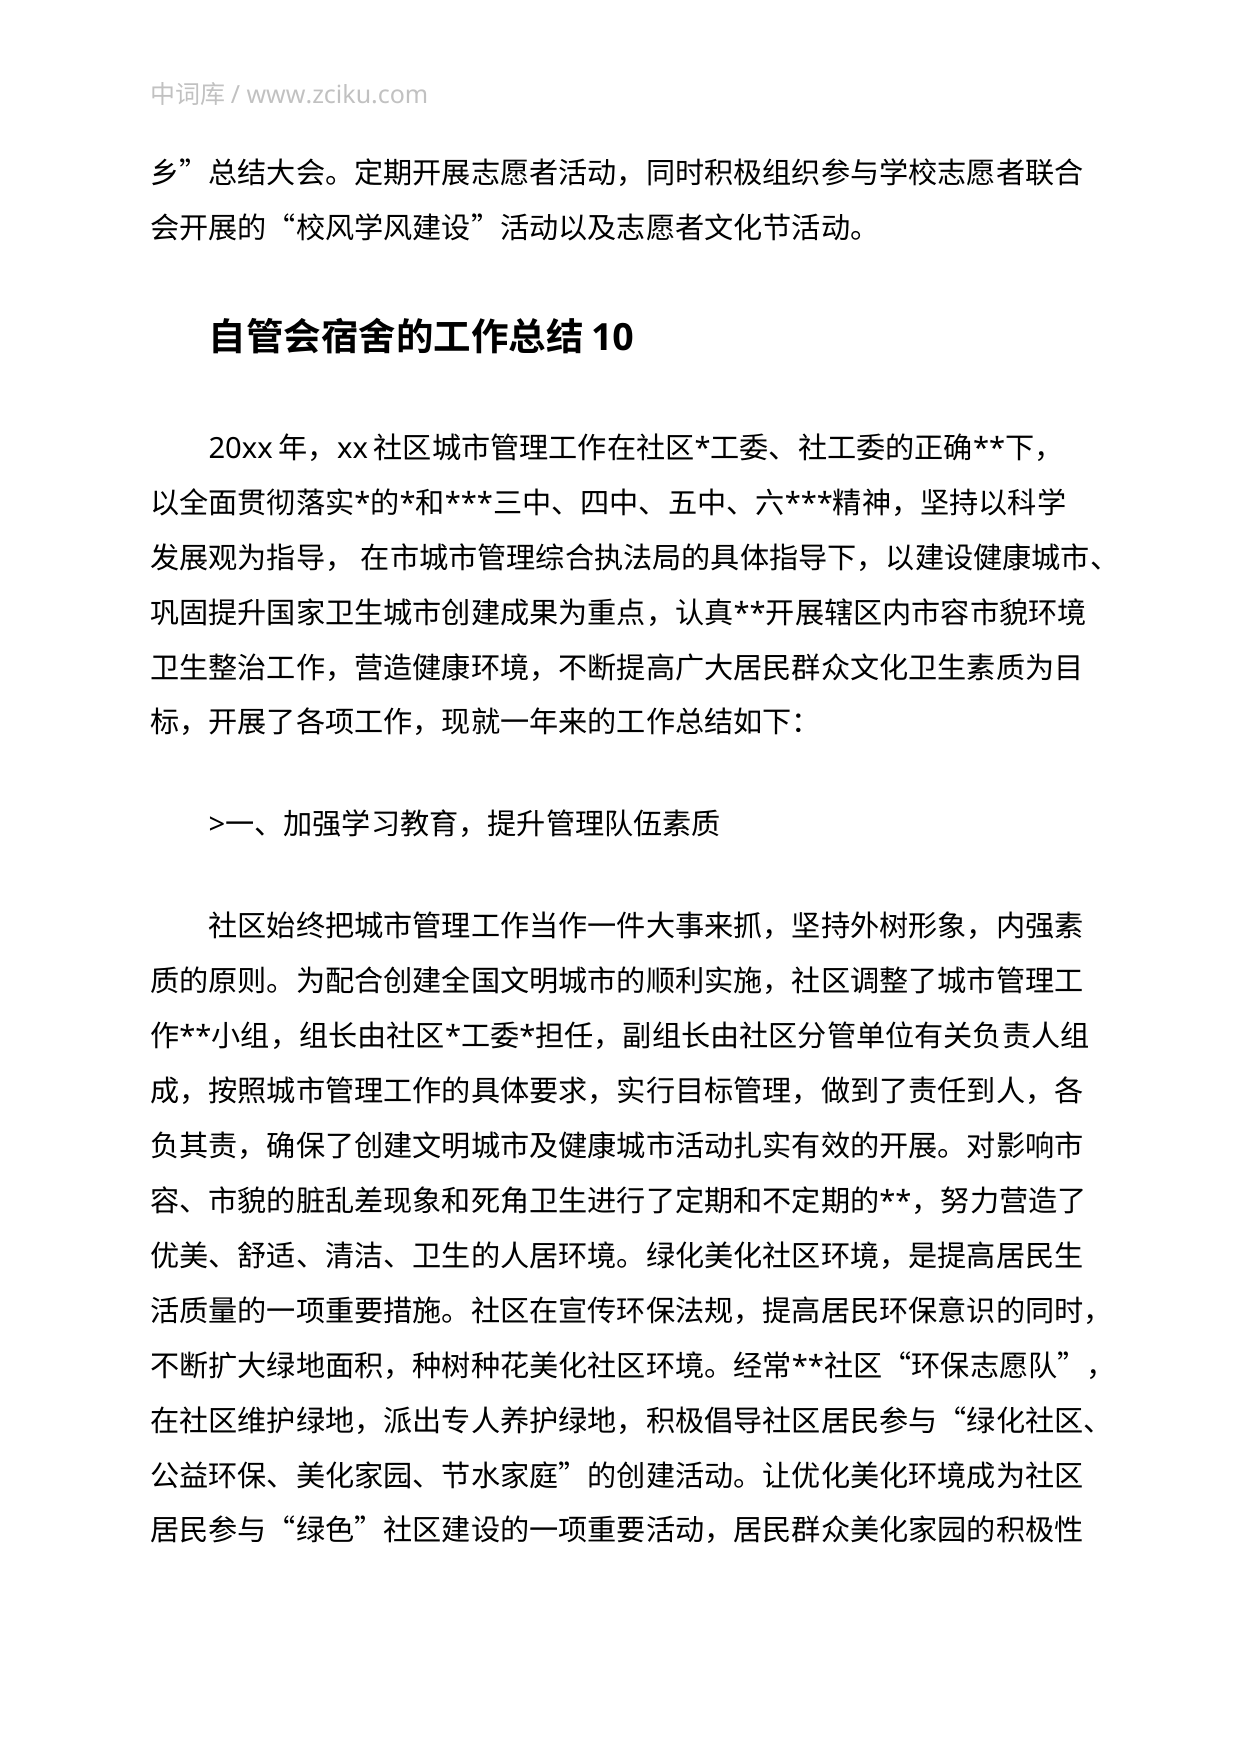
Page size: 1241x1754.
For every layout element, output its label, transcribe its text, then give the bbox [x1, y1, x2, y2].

text 20xx年，xx社区城市管理工作在社区*工委、社工委的正确**下，以全面贯彻落实*的*和***三中、四中、五中、六***精神，坚持以科学发展观为指导， 在市城市管理综合执法局的具体指导下，以建设健康城市、巩固提升国家卫生城市创建成果为重点，认真**开展辖区内市容市貌环境卫生整治工作，营造健康环境，不断提高广大居民群众文化卫生素质为目标，开展了各项工作，现就一年来的工作总结如下： [150, 424, 1090, 741]
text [150, 150, 1090, 247]
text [150, 903, 1090, 1549]
text 自管会宿舍的工作总结10 [150, 307, 1090, 361]
text >一、加强学习教育，提升管理队伍素质 [150, 801, 1090, 843]
